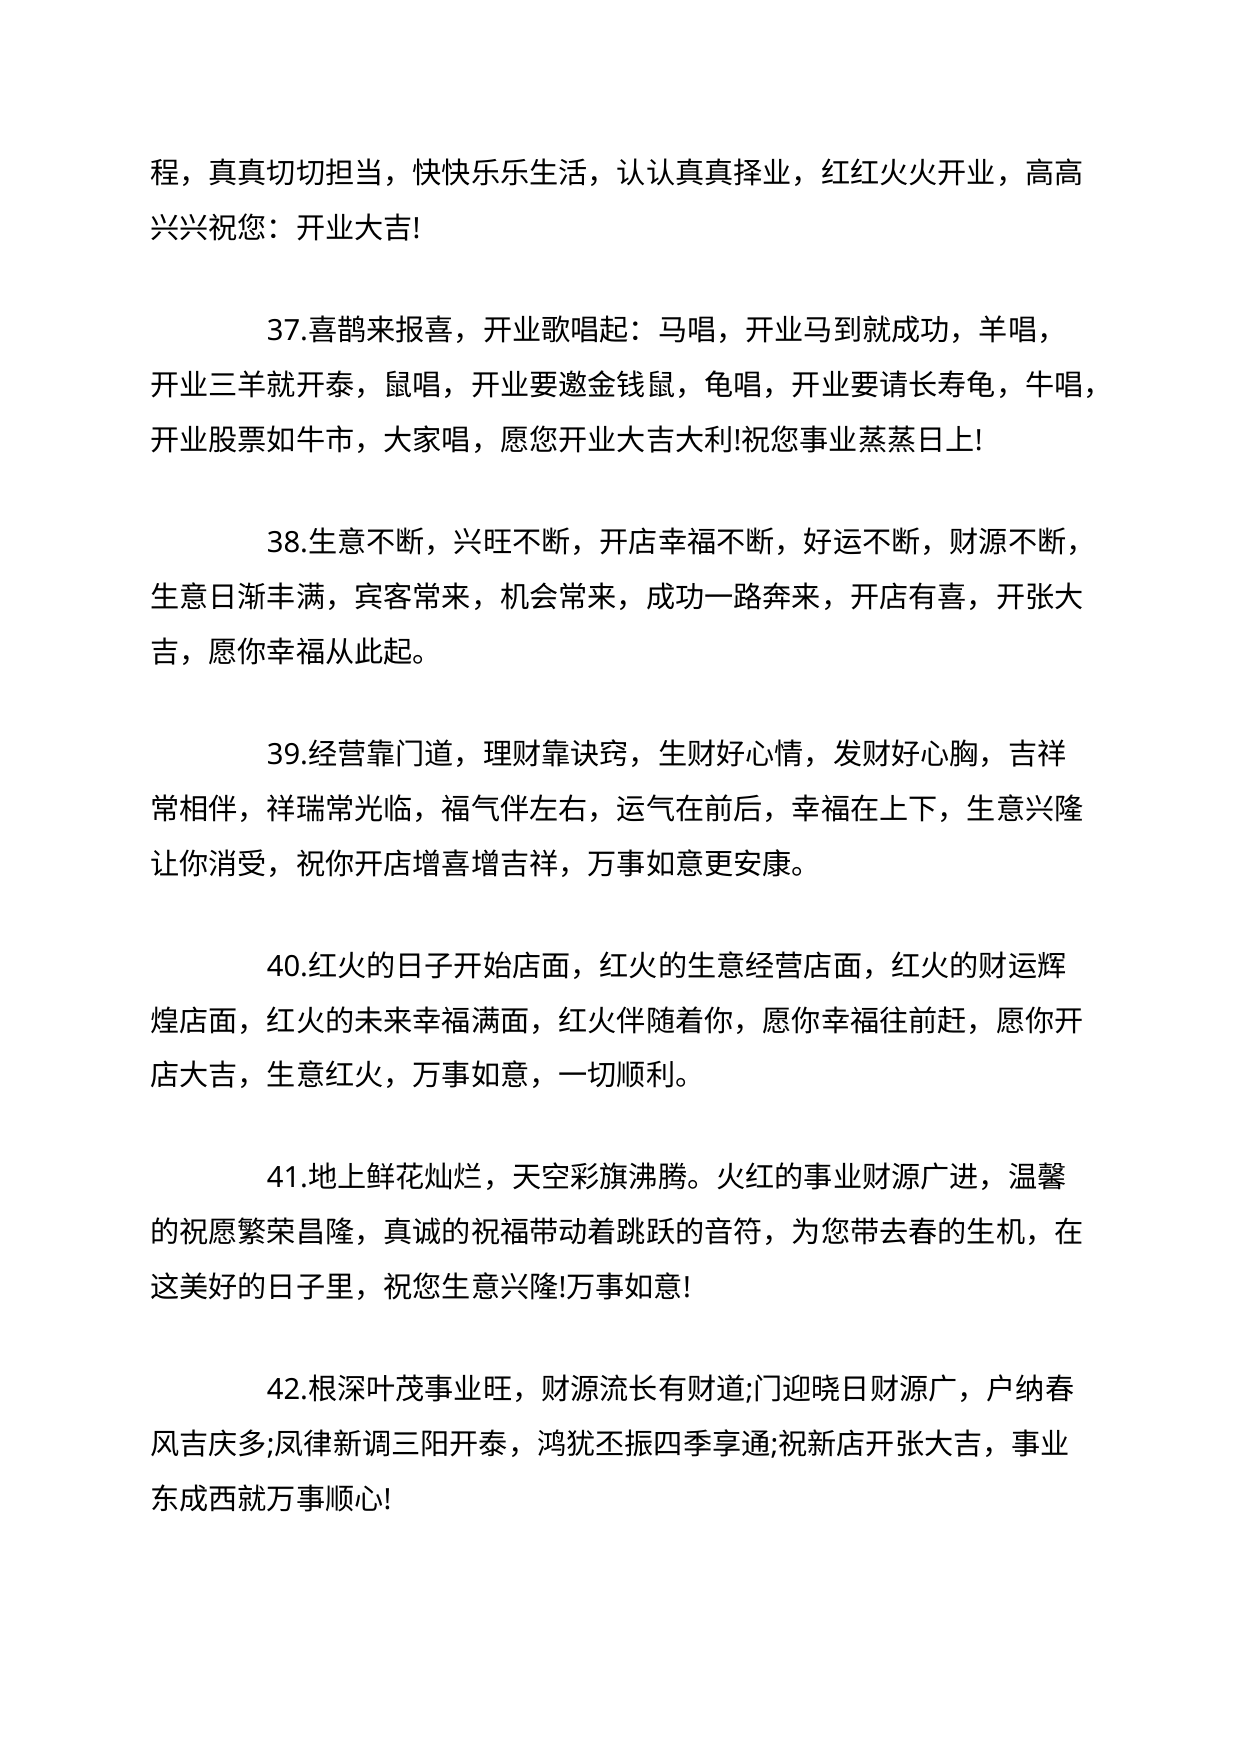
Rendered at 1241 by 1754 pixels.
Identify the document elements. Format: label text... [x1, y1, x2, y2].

text 41.地上鲜花灿烂，天空彩旗沸腾。火红的事业财源广进，温馨的祝愿繁荣昌隆，真诚的祝福带动着跳跃的音符，为您带去春的生机，在这美好的日子里，祝您生意兴隆!万事如意! [150, 1154, 1090, 1306]
text 39.经营靠门道，理财靠诀窍，生财好心情，发财好心胸，吉祥常相伴，祥瑞常光临，福气伴左右，运气在前后，幸福在上下，生意兴隆让你消受，祝你开店增喜增吉祥，万事如意更安康。 [150, 730, 1090, 883]
text 40.红火的日子开始店面，红火的生意经营店面，红火的财运辉煌店面，红火的未来幸福满面，红火伴随着你，愿你幸福往前赶，愿你开店大吉，生意红火，万事如意，一切顺利。 [150, 942, 1090, 1094]
text 42.根深叶茂事业旺，财源流长有财道;门迎晓日财源广，户纳春风吉庆多;凤律新调三阳开泰，鸿犹丕振四季享通;祝新店开张大吉，事业东成西就万事顺心! [150, 1366, 1090, 1518]
text 37.喜鹊来报喜，开业歌唱起：马唱，开业马到就成功，羊唱，开业三羊就开泰，鼠唱，开业要邀金钱鼠，龟唱，开业要请长寿龟，牛唱，开业股票如牛市，大家唱，愿您开业大吉大利!祝您事业蒸蒸日上! [150, 307, 1090, 459]
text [150, 150, 1090, 247]
text 38.生意不断，兴旺不断，开店幸福不断，好运不断，财源不断，生意日渐丰满，宾客常来，机会常来，成功一路奔来，开店有喜，开张大吉，愿你幸福从此起。 [150, 519, 1090, 671]
